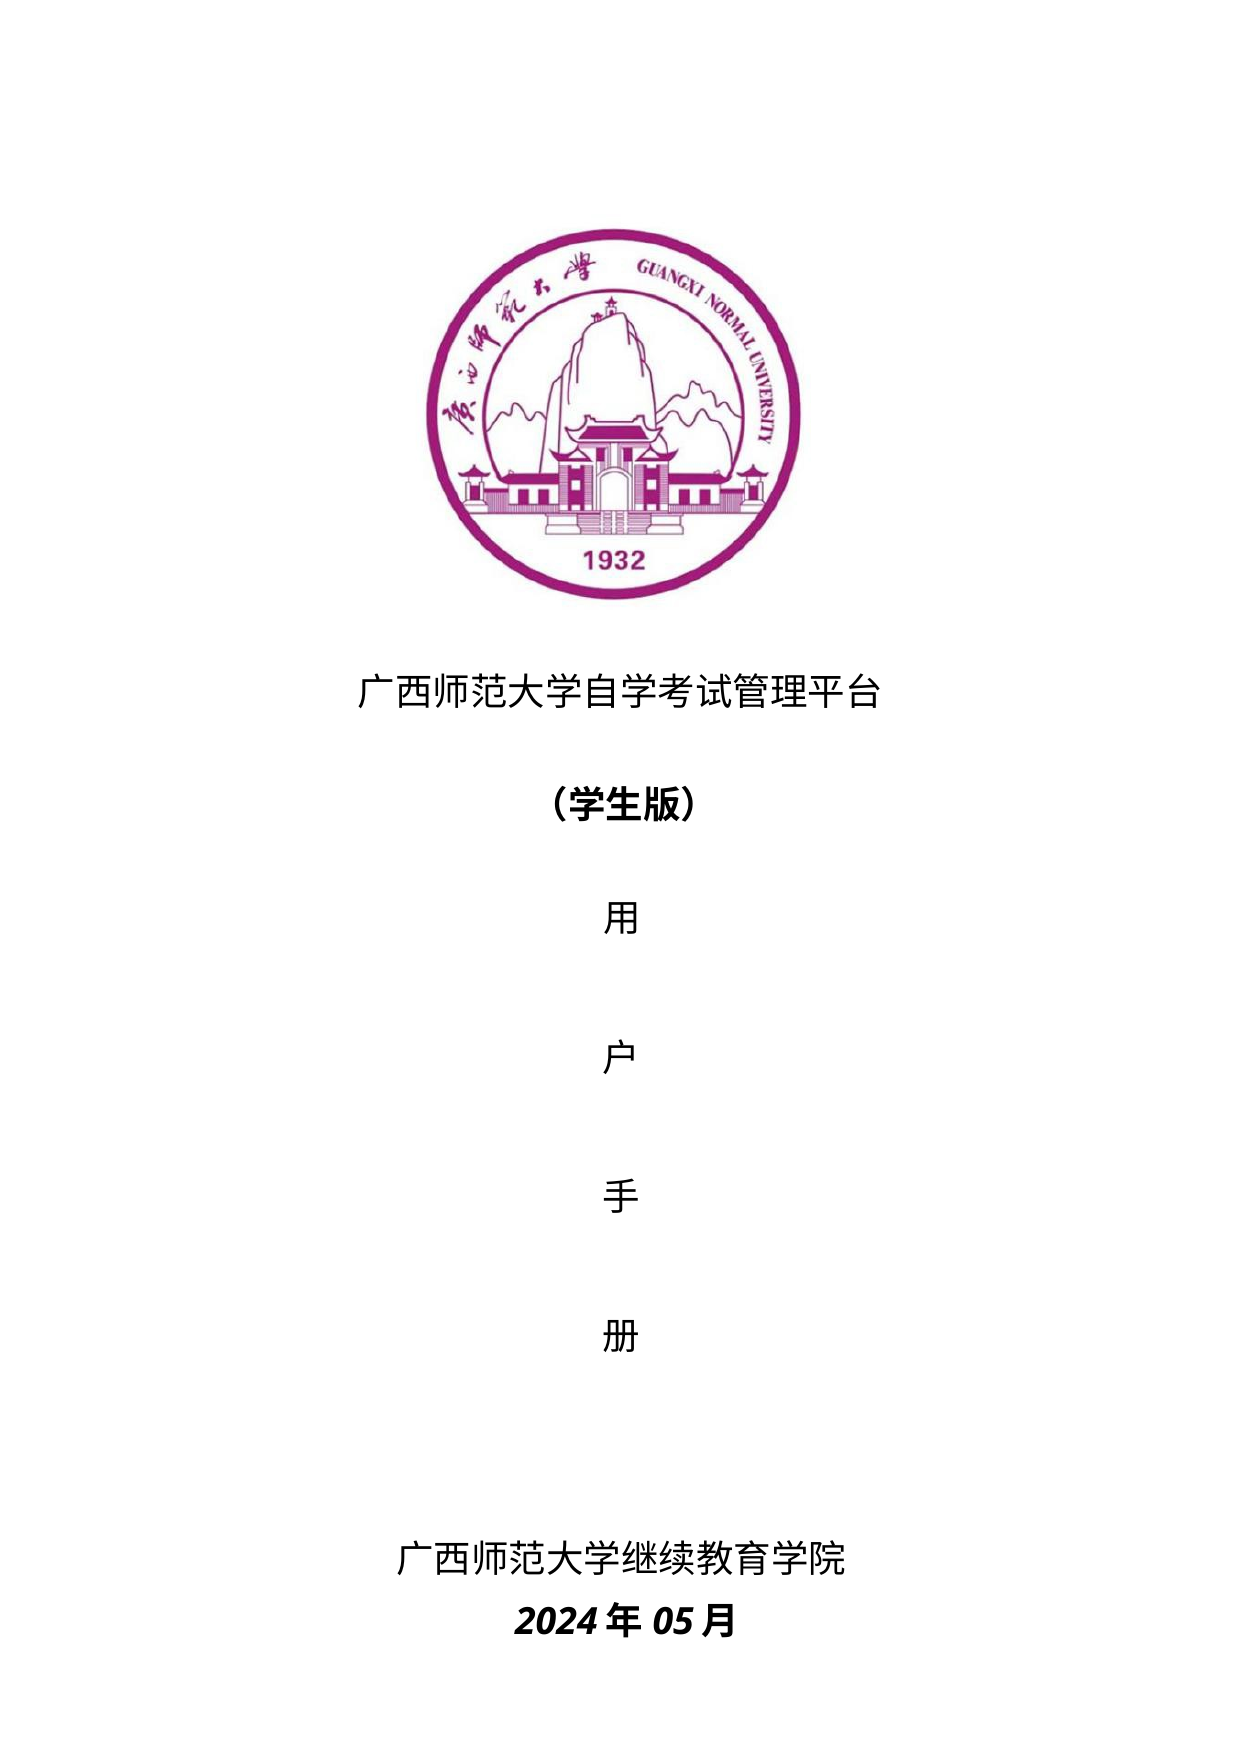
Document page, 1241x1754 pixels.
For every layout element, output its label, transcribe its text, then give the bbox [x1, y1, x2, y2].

text 用户手册 [602, 892, 641, 1361]
picture [415, 214, 811, 610]
text 广西师范大学继续教育学院 [394, 1532, 848, 1583]
text （学生版） [394, 778, 854, 829]
text 2024年 05月 [394, 1594, 859, 1645]
text 广西师范大学自学考试管理平台 [358, 665, 1088, 716]
